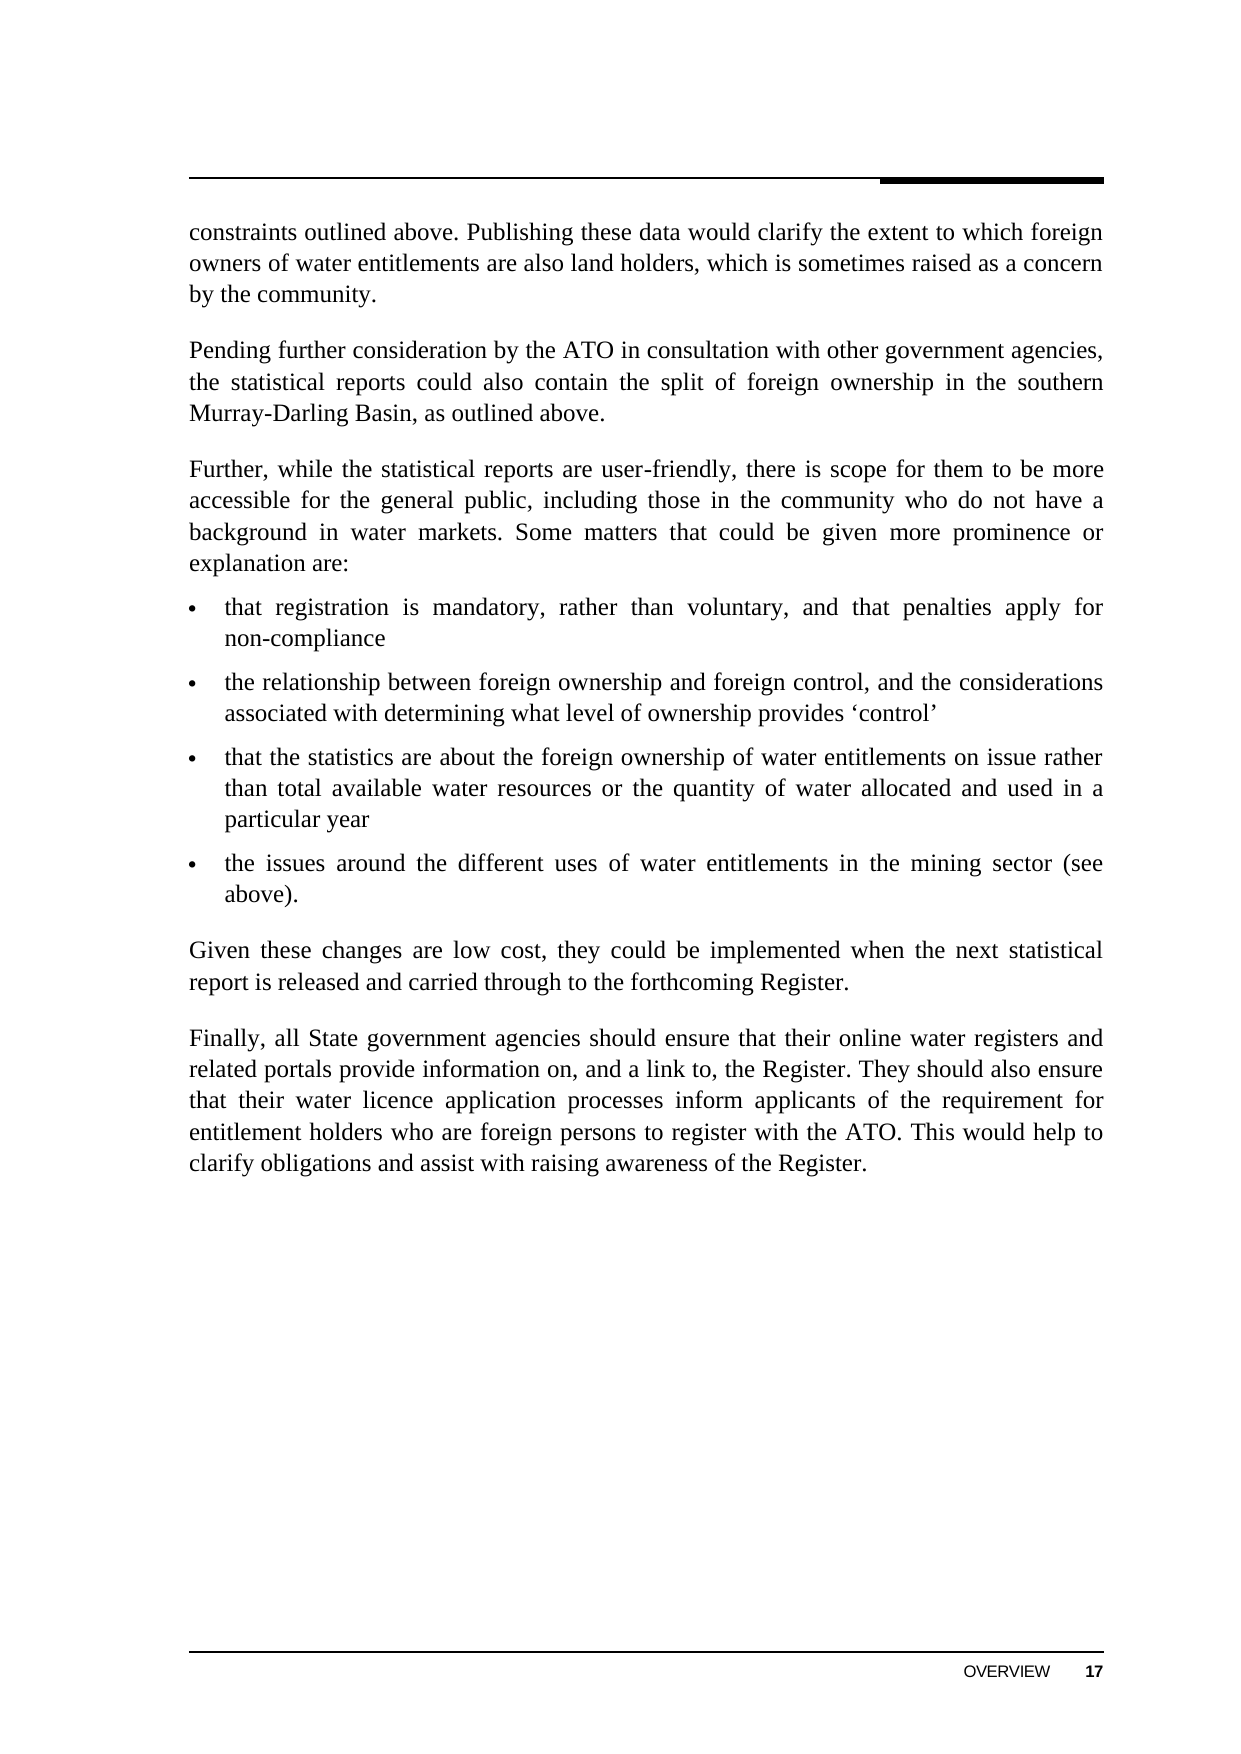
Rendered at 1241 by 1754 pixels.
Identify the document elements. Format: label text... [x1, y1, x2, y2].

list that registration is mandatory, rather than voluntary, and that penalties apply for non-compliance [189, 589, 1104, 652]
text Finally, all State government agencies should ensure that their online water registers and related portals provide information on, and a link to, the Register. They should also ensure that their water licence application processes inform applicants of the requirement for entitlement holders who are foreign persons to register with the ATO. This would help to clarify obligations and assist with raising awareness of the Register. [189, 1021, 1104, 1177]
text Pending further consideration by the ATO in consultation with other government agencies, the statistical reports could also contain the split of foreign ownership in the southern Murray-Darling Basin, as outlined above. [189, 333, 1104, 427]
list the issues around the different uses of water entitlements in the mining sector (see above). [189, 846, 1104, 908]
text Further, while the statistical reports are user-friendly, there is scope for them to be more accessible for the general public, including those in the community who do not have a background in water markets. Some matters that could be given more prominence or explanation are: [189, 452, 1104, 577]
list that the statistics are about the foreign ownership of water entitlements on issue rather than total available water resources or the quantity of water allocated and used in a particular year [189, 739, 1104, 833]
text Given these changes are low cost, they could be implemented when the next statistical report is released and carried through to the forthcoming Register. [189, 933, 1104, 996]
list the relationship between foreign ownership and foreign control, and the considerations associated with determining what level of ownership provides ‘control’ [189, 664, 1104, 727]
